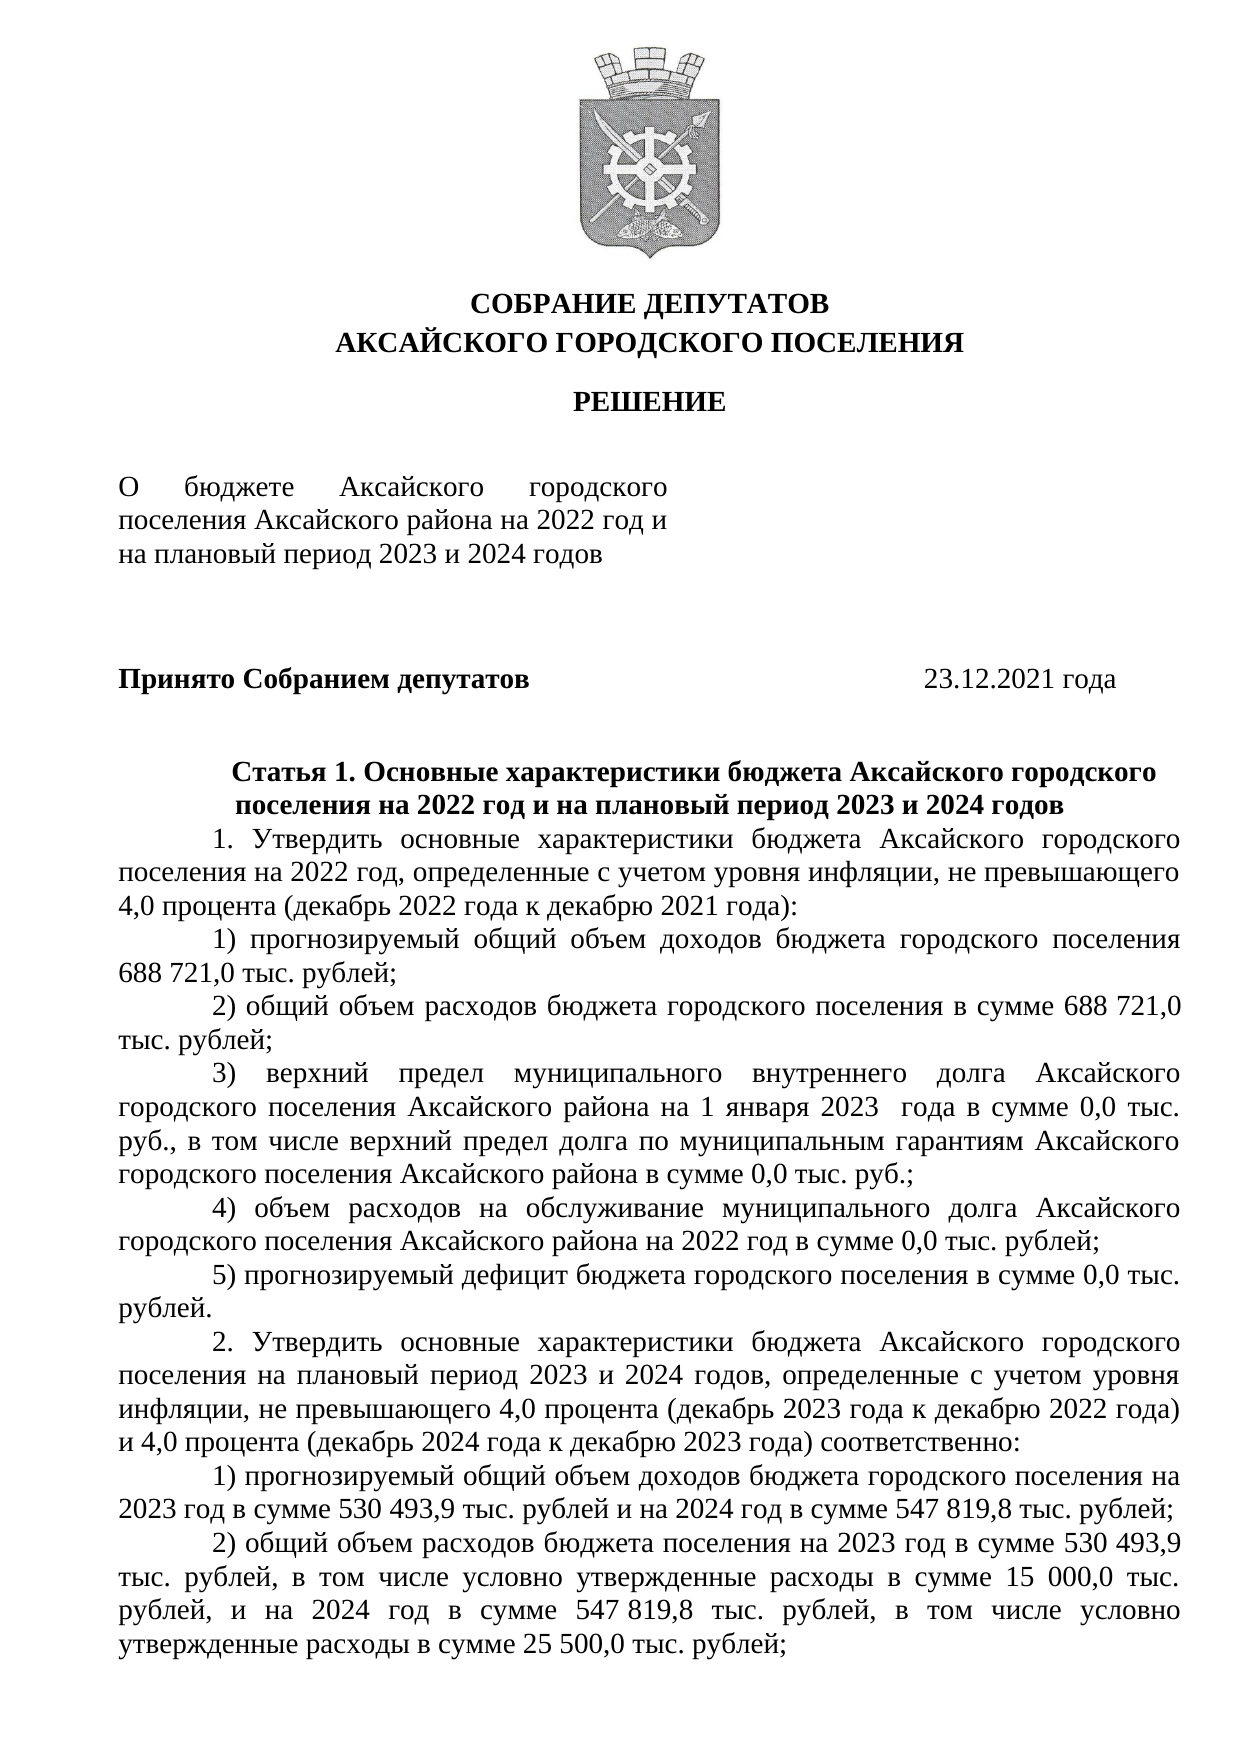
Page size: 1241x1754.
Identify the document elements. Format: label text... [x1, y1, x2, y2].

text 2) общий объем расходов бюджета поселения на 2023 год в сумме 530 493,9 тыс. рублей, в том числе условно утвержденные расходы в сумме 15 000,0 тыс. рублей, и на 2024 год в сумме 547 819,8 тыс. рублей, в том числе условно утвержденные расходы в сумме 25 500,0 тыс. рублей; [118, 1525, 1181, 1659]
picture [569, 44, 731, 262]
text 3) верхний предел муниципального внутреннего долга Аксайского городского поселения Аксайского района на 1 января 2023 года в сумме 0,0 тыс. руб., в том числе верхний предел долга по муниципальным гарантиям Аксайского городского поселения Аксайского района в сумме 0,0 тыс. руб.; [118, 1056, 1181, 1190]
text РЕШЕНИЕ [118, 384, 1181, 418]
text СОБРАНИЕ ДЕПУТАТОВ АКСАЙСКОГО ГОРОДСКОГО ПОСЕЛЕНИЯ [118, 287, 1181, 359]
text 1) прогнозируемый общий объем доходов бюджета городского поселения 688 721,0 тыс. рублей; [118, 921, 1181, 988]
text 5) прогнозируемый дефицит бюджета городского поселения в сумме 0,0 тыс. рублей. [118, 1257, 1181, 1324]
table_header О бюджете Аксайского городского поселения Аксайского района на 2022 год и на плановый период 2023 и 2024 годов [107, 469, 679, 569]
text 1) прогнозируемый общий объем доходов бюджета городского поселения на 2023 год в сумме 530 493,9 тыс. рублей и на 2024 год в сумме 547 819,8 тыс. рублей; [118, 1458, 1181, 1525]
text 2. Утвердить основные характеристики бюджета Аксайского городского поселения на плановый период 2023 и 2024 годов, определенные с учетом уровня инфляции, не превышающего 4,0 процента (декабрь 2023 года к декабрю 2022 года) и 4,0 процента (декабрь 2024 года к декабрю 2023 года) соответственно: [118, 1324, 1181, 1458]
text 4) объем расходов на обслуживание муниципального долга Аксайского городского поселения Аксайского района на 2022 год в сумме 0,0 тыс. рублей; [118, 1190, 1181, 1257]
text Статья 1. Основные характеристики бюджета Аксайского городского поселения на 2022 год и на плановый период 2023 и 2024 годов [118, 754, 1181, 821]
text Принято Собранием депутатов 23.12.2021 года [118, 662, 1181, 695]
text 2) общий объем расходов бюджета городского поселения в сумме 688 721,0 тыс. рублей; [118, 988, 1181, 1056]
text 1. Утвердить основные характеристики бюджета Аксайского городского поселения на 2022 год, определенные с учетом уровня инфляции, не превышающего 4,0 процента (декабрь 2022 года к декабрю 2021 года): [118, 821, 1181, 921]
